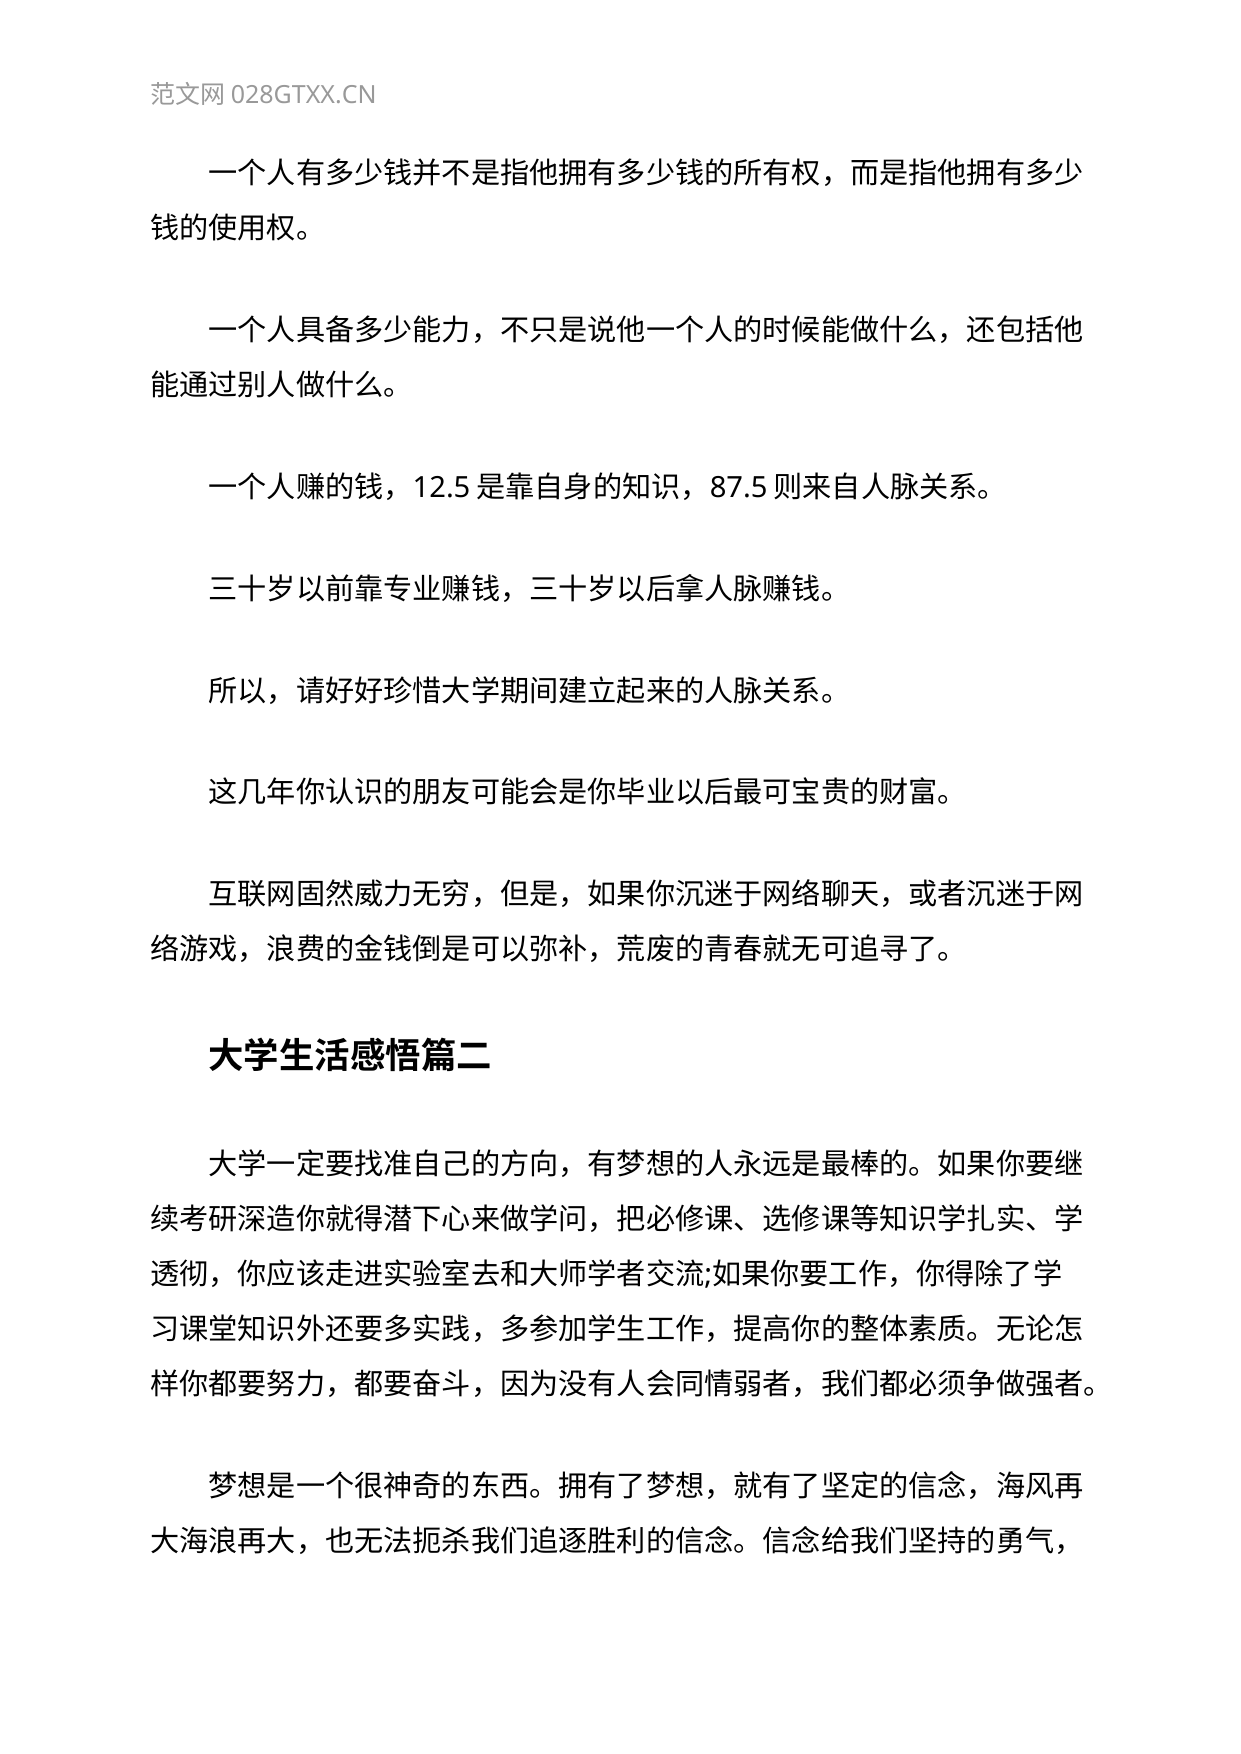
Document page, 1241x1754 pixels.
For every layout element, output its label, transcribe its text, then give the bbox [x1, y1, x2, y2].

text 三十岁以前靠专业赚钱，三十岁以后拿人脉赚钱。 [150, 565, 1090, 608]
text 互联网固然威力无穷，但是，如果你沉迷于网络聊天，或者沉迷于网络游戏，浪费的金钱倒是可以弥补，荒废的青春就无可追寻了。 [150, 871, 1090, 968]
text 这几年你认识的朋友可能会是你毕业以后最可宝贵的财富。 [150, 769, 1090, 811]
text 大学一定要找准自己的方向，有梦想的人永远是最棒的。如果你要继续考研深造你就得潜下心来做学问，把必修课、选修课等知识学扎实、学透彻，你应该走进实验室去和大师学者交流;如果你要工作，你得除了学习课堂知识外还要多实践，多参加学生工作，提高你的整体素质。无论怎样你都要努力，都要奋斗，因为没有人会同情弱者，我们都必须争做强者。 [150, 1141, 1090, 1403]
text 一个人具备多少能力，不只是说他一个人的时候能做什么，还包括他能通过别人做什么。 [150, 307, 1090, 404]
text 所以，请好好珍惜大学期间建立起来的人脉关系。 [150, 667, 1090, 709]
text 一个人有多少钱并不是指他拥有多少钱的所有权，而是指他拥有多少钱的使用权。 [150, 150, 1090, 247]
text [150, 1462, 1090, 1559]
text 一个人赚的钱，12.5是靠自身的知识，87.5则来自人脉关系。 [150, 463, 1090, 506]
text 大学生活感悟篇二 [150, 1027, 1090, 1078]
